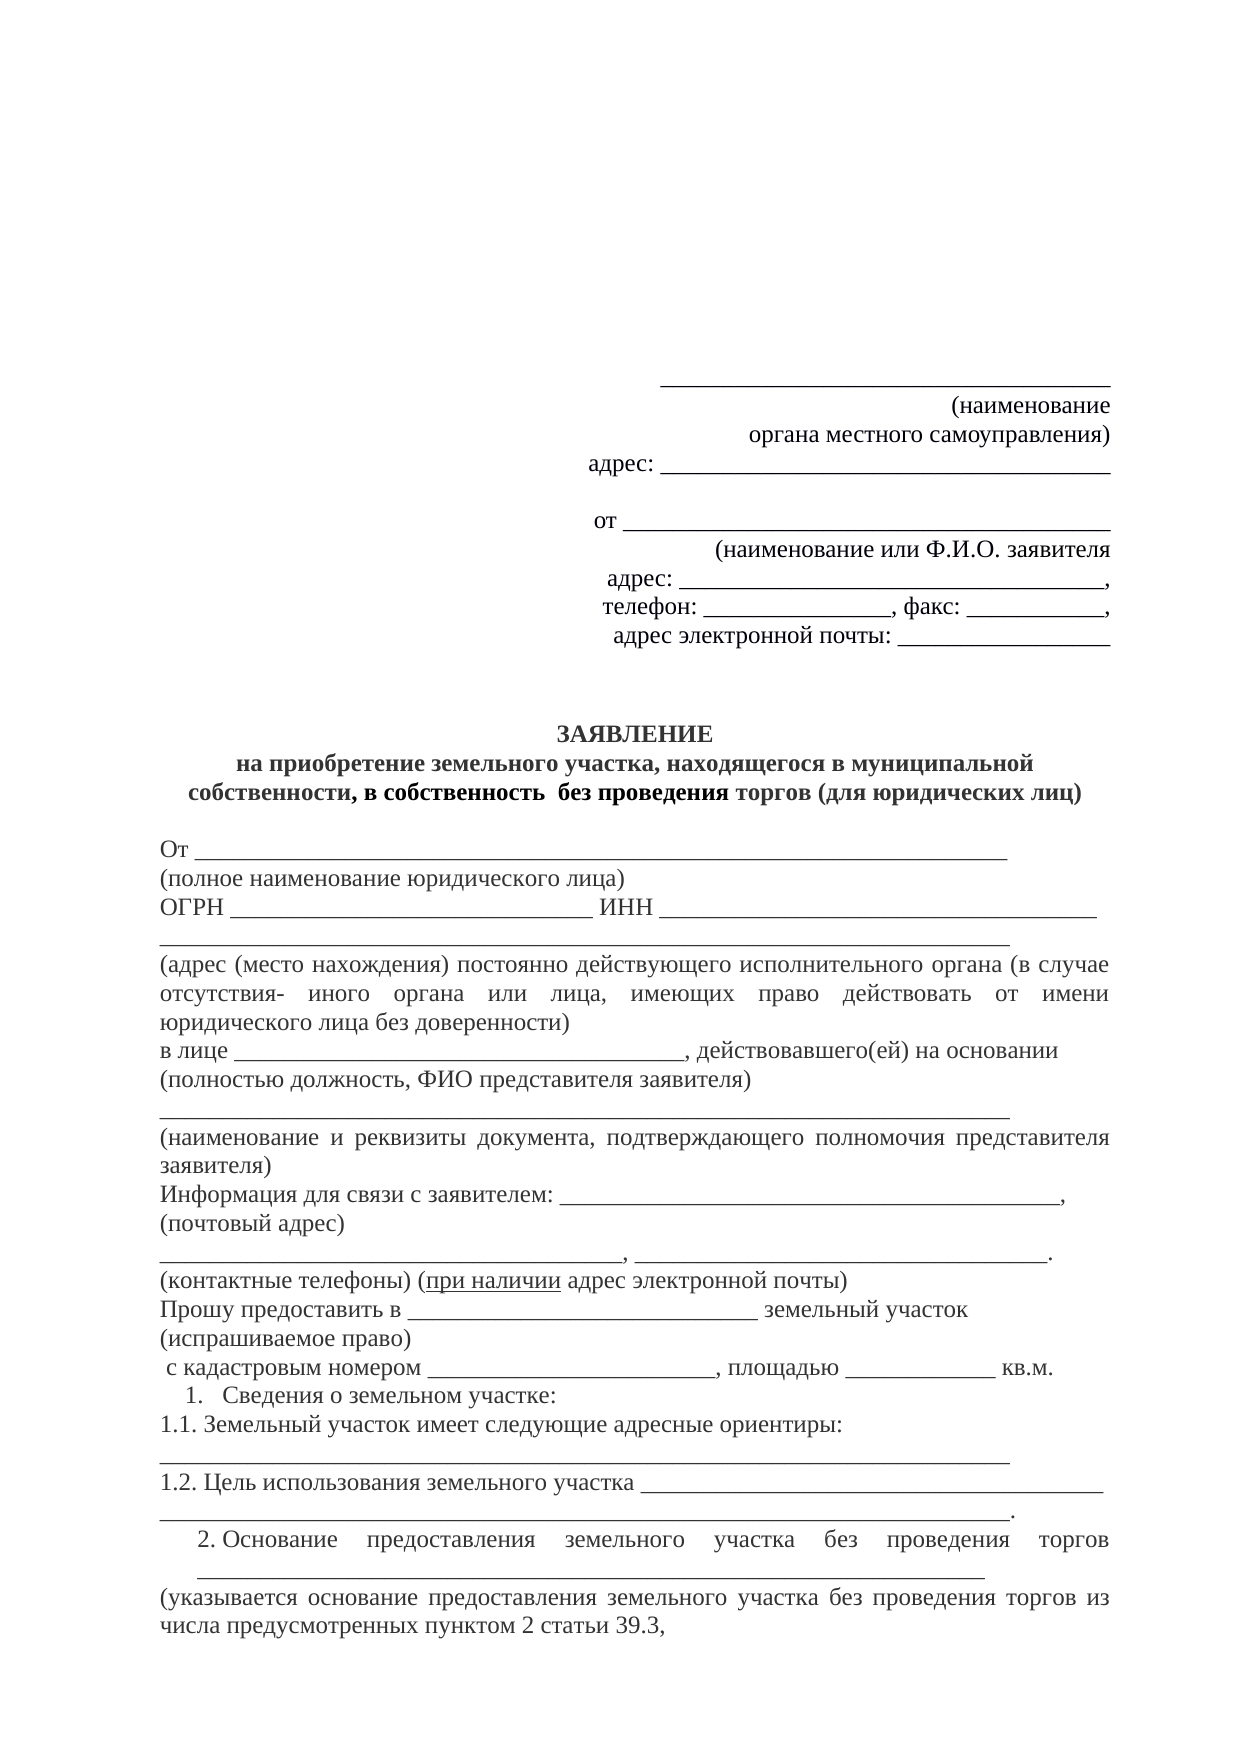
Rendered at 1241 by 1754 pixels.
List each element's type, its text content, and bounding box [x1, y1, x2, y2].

text в лице ____________________________________, действовавшего(ей) на основании [159, 1036, 1110, 1064]
text адрес электронной почты: _________________ [159, 620, 1110, 649]
text (полностью должность, ФИО представителя заявителя) [159, 1064, 1110, 1093]
text (указывается основание предоставления земельного участка без проведения торгов из числа предусмотренных пунктом 2 статьи 39.3, [159, 1582, 1110, 1639]
text 1.1. Земельный участок имеет следующие адресные ориентиры: [159, 1409, 1110, 1438]
text (наименование или Ф.И.О. заявителя [159, 534, 1110, 563]
text ____________________________________________________________________ [159, 921, 1110, 949]
text ____________________________________ [159, 361, 1110, 390]
text ____________________________________________________________________ [159, 1093, 1110, 1122]
text ЗАЯВЛЕНИЕ [159, 719, 1110, 748]
text (испрашиваемое право) [159, 1323, 1110, 1352]
text на приобретение земельного участка, находящегося в муниципальной собственности, в собственность без проведения торгов (для юридических лиц) [159, 748, 1110, 806]
text адрес: __________________________________, [159, 563, 1110, 591]
text (почтовый адрес) [159, 1208, 1110, 1237]
text Прошу предоставить в ____________________________ земельный участок [159, 1294, 1110, 1323]
text телефон: _______________, факс: ___________, [159, 591, 1110, 620]
text (наименование [159, 390, 1110, 419]
text (контактные телефоны) (при наличии адрес электронной почты) [159, 1266, 1110, 1294]
text ____________________________________________________________________ [159, 1438, 1110, 1467]
text адрес: ____________________________________ [159, 448, 1110, 476]
text ____________________________________________________________________. [159, 1496, 1110, 1524]
text 1.2. Цель использования земельного участка _____________________________________ [159, 1467, 1110, 1496]
text (наименование и реквизиты документа, подтверждающего полномочия представителя заявителя) [159, 1122, 1110, 1179]
text ОГРН _____________________________ ИНН ___________________________________ [159, 892, 1110, 921]
list Сведения о земельном участке: [184, 1381, 1110, 1409]
text _____________________________________, _________________________________. [159, 1237, 1110, 1266]
text Информация для связи с заявителем: ________________________________________, [159, 1179, 1110, 1208]
text 2. Основание предоставления земельного участка без проведения торгов _______________________________________________________________ [197, 1524, 1110, 1582]
text От _________________________________________________________________ [159, 834, 1110, 863]
text (адрес (место нахождения) постоянно действующего исполнительного органа (в случае отсутствия- иного органа или лица, имеющих право действовать от имени юридического лица без доверенности) [159, 949, 1110, 1036]
text органа местного самоуправления) [159, 419, 1110, 448]
text с кадастровым номером _______________________, площадью ____________ кв.м. [159, 1352, 1110, 1381]
text от _______________________________________ [159, 505, 1110, 534]
text (полное наименование юридического лица) [159, 863, 1110, 892]
